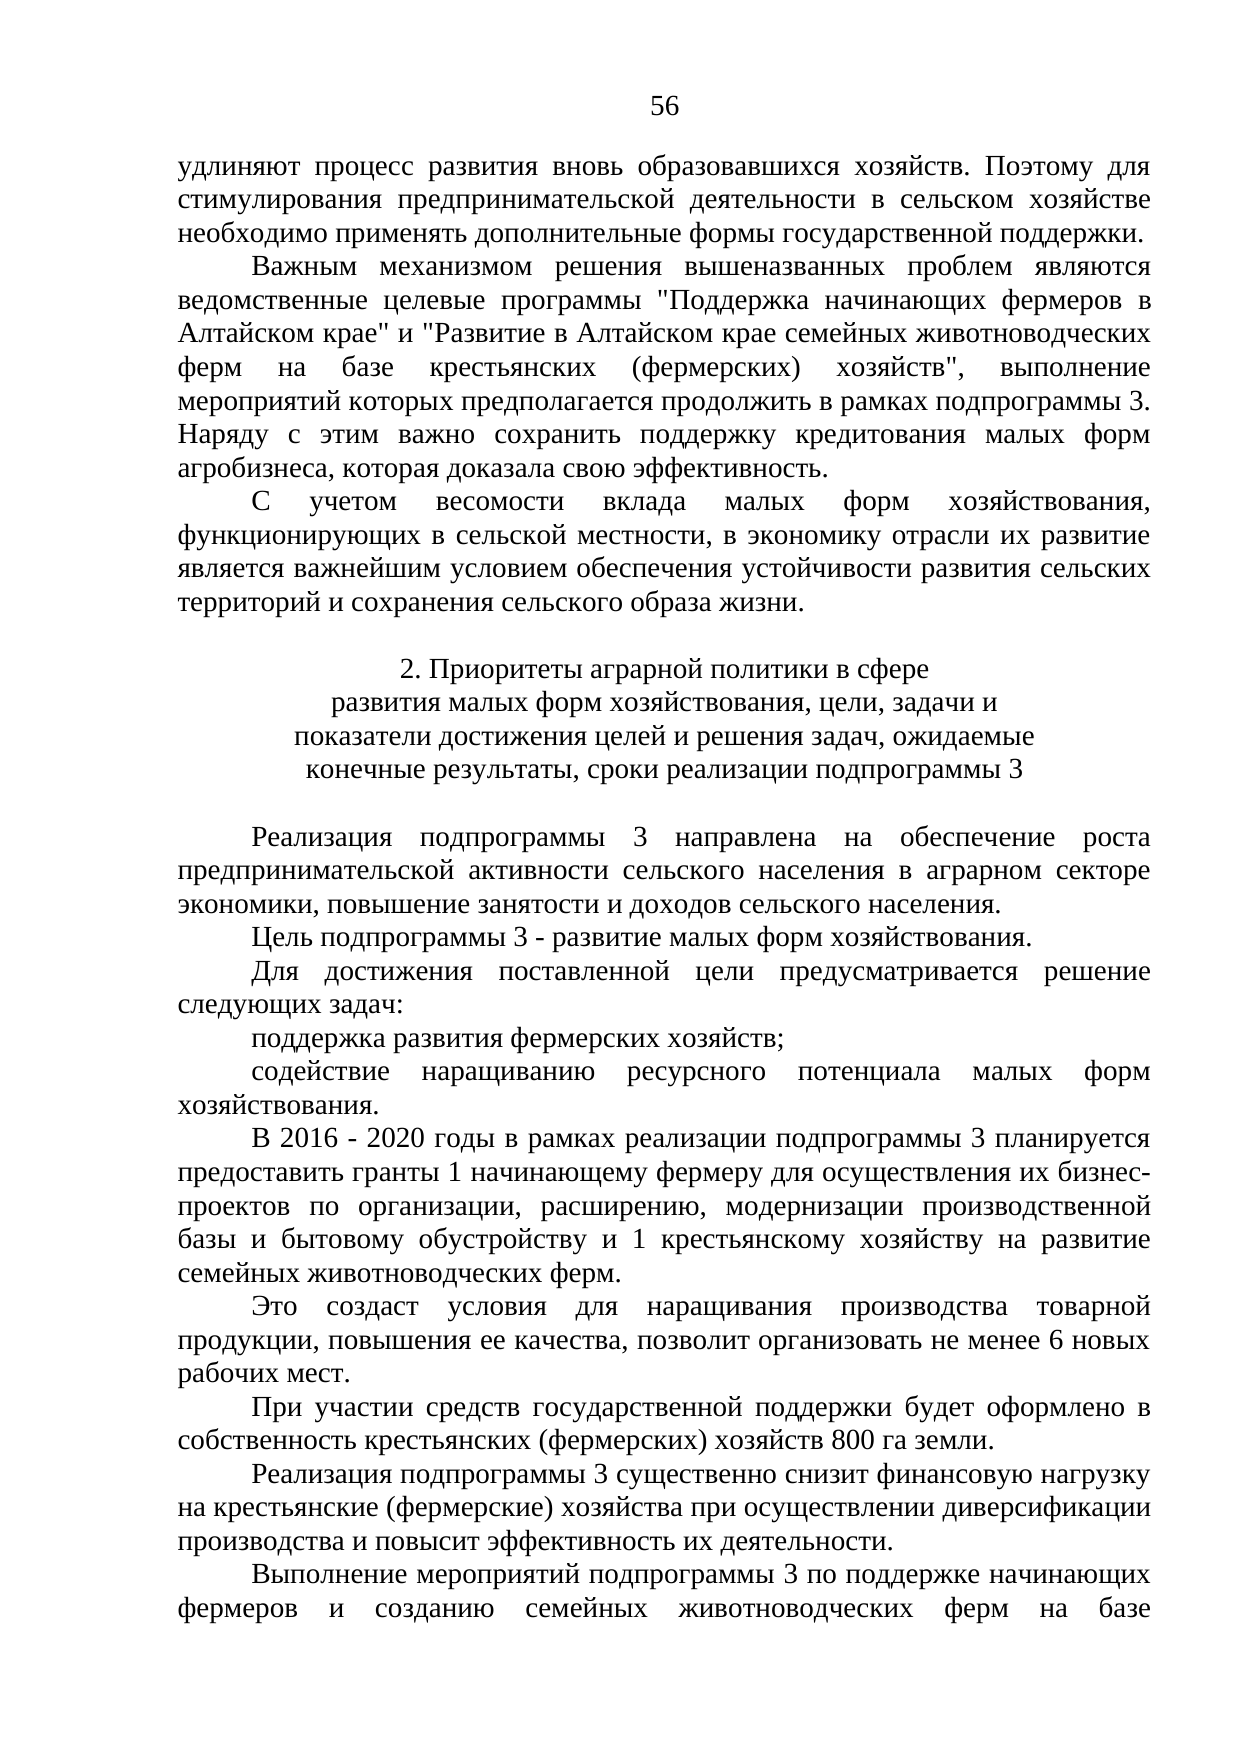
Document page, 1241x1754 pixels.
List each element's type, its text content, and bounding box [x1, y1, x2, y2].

text В 2016 - 2020 годы в рамках реализации подпрограммы 3 планируется предоставить гранты 1 начинающему фермеру для осуществления их бизнес-проектов по организации, расширению, модернизации производственной базы и бытовому обустройству и 1 крестьянскому хозяйству на развитие семейных животноводческих ферм. [177, 1121, 1152, 1288]
text Важным механизмом решения вышеназванных проблем являются ведомственные целевые программы "Поддержка начинающих фермеров в Алтайском крае" и "Развитие в Алтайском крае семейных животноводческих ферм на базе крестьянских (фермерских) хозяйств", выполнение мероприятий которых предполагается продолжить в рамках подпрограммы 3. Наряду с этим важно сохранить поддержку кредитования малых форм агробизнеса, которая доказала свою эффективность. [177, 248, 1152, 483]
text развития малых форм хозяйствования, цели, задачи и [177, 684, 1152, 718]
text содействие наращиванию ресурсного потенциала малых форм хозяйствования. [177, 1053, 1152, 1121]
text Реализация подпрограммы 3 направлена на обеспечение роста предпринимательской активности сельского населения в аграрном секторе экономики, повышение занятости и доходов сельского населения. [177, 819, 1152, 919]
text Для достижения поставленной цели предусматривается решение следующих задач: [177, 953, 1152, 1020]
text Цель подпрограммы 3 - развитие малых форм хозяйствования. [177, 919, 1152, 953]
text поддержка развития фермерских хозяйств; [177, 1020, 1152, 1053]
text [177, 148, 1152, 248]
text показатели достижения целей и решения задач, ожидаемые [177, 718, 1152, 752]
text Реализация подпрограммы 3 существенно снизит финансовую нагрузку на крестьянские (фермерские) хозяйства при осуществлении диверсификации производства и повысит эффективность их деятельности. [177, 1456, 1152, 1557]
text конечные результаты, сроки реализации подпрограммы 3 [177, 752, 1152, 785]
text 2. Приоритеты аграрной политики в сфере [177, 651, 1152, 684]
text Это создаст условия для наращивания производства товарной продукции, повышения ее качества, позволит организовать не менее 6 новых рабочих мест. [177, 1288, 1152, 1389]
text С учетом весомости вклада малых форм хозяйствования, функционирующих в сельской местности, в экономику отрасли их развитие является важнейшим условием обеспечения устойчивости развития сельских территорий и сохранения сельского образа жизни. [177, 483, 1152, 617]
text При участии средств государственной поддержки будет оформлено в собственность крестьянских (фермерских) хозяйств земли. [177, 1389, 1152, 1456]
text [177, 1557, 1152, 1624]
